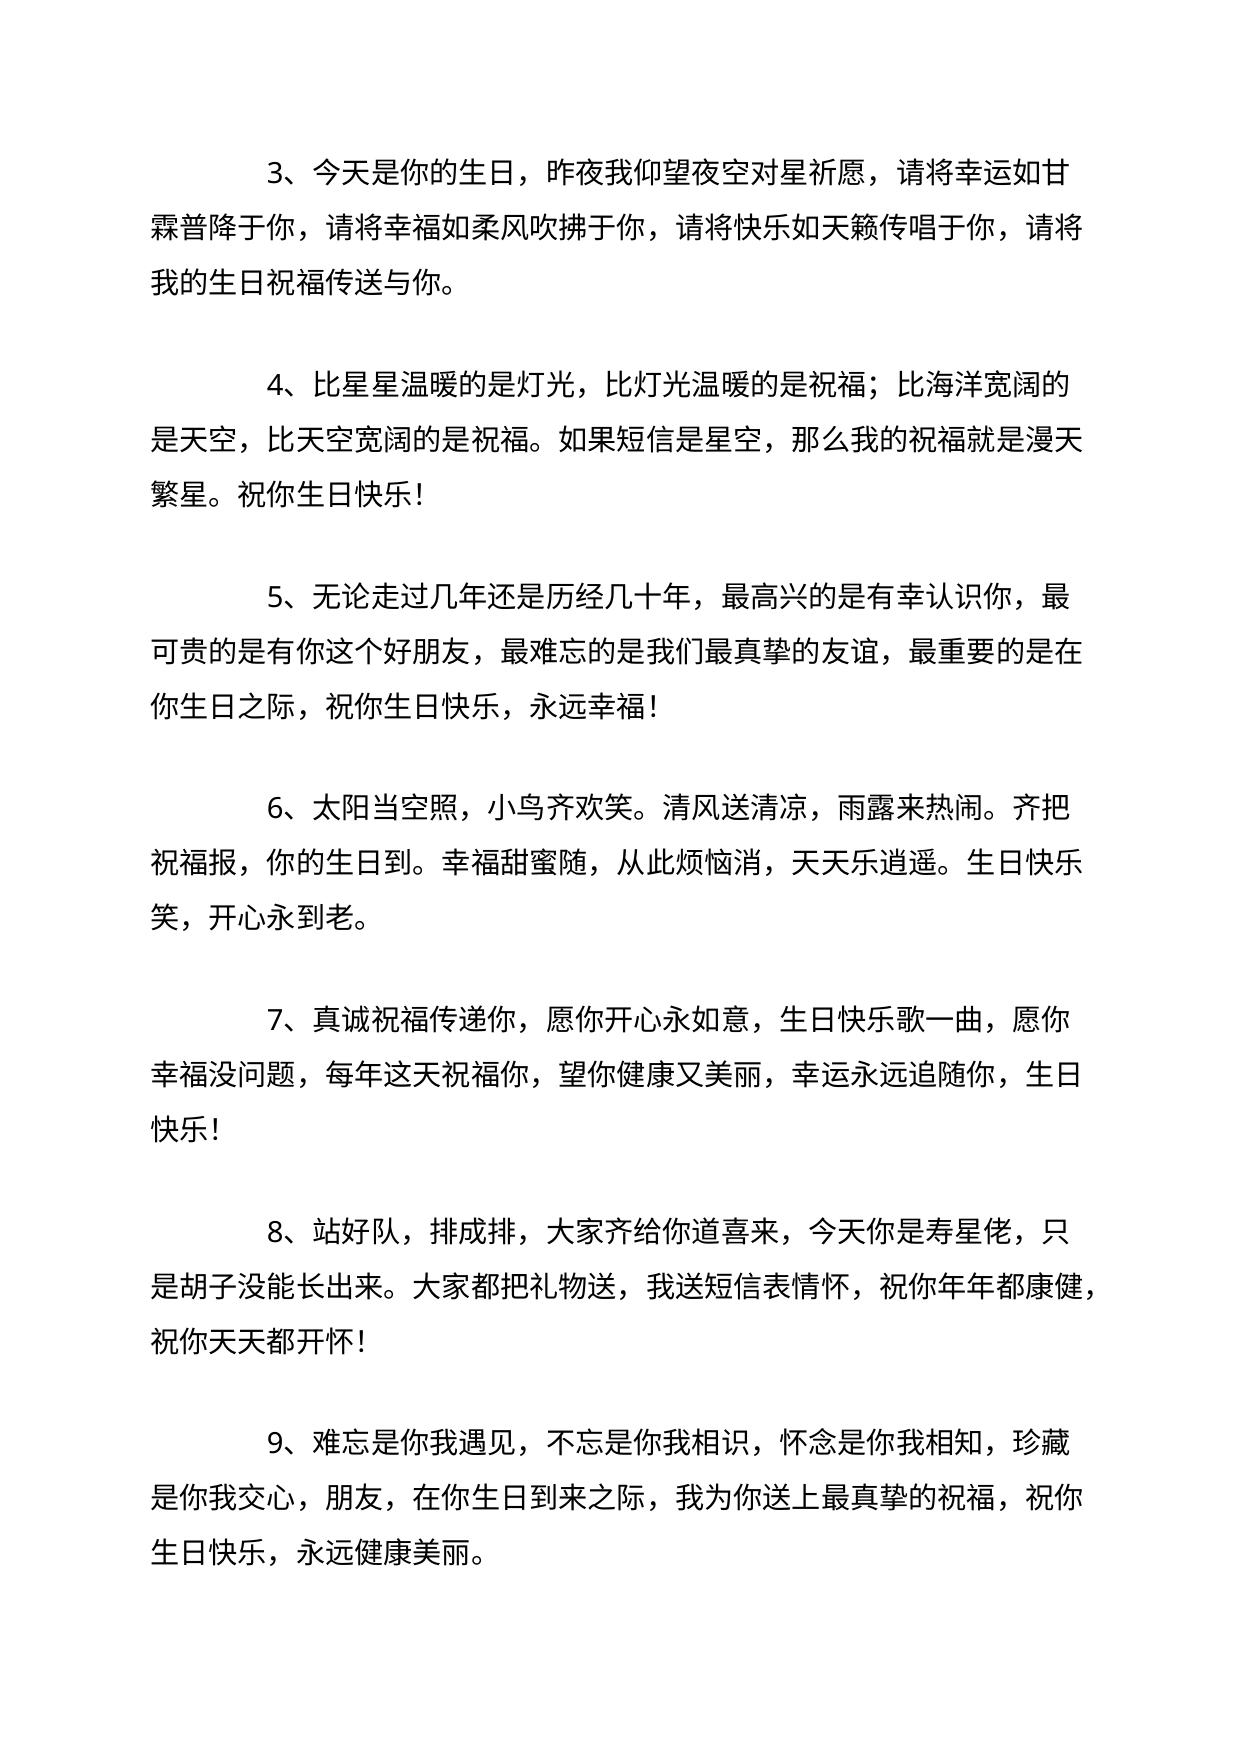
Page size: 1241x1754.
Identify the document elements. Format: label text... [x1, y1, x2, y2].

text 9、难忘是你我遇见，不忘是你我相识，怀念是你我相知，珍藏是你我交心，朋友，在你生日到来之际，我为你送上最真挚的祝福，祝你生日快乐，永远健康美丽。 [150, 1420, 1090, 1572]
text 7、真诚祝福传递你，愿你开心永如意，生日快乐歌一曲，愿你幸福没问题，每年这天祝福你，望你健康又美丽，幸运永远追随你，生日快乐！ [150, 997, 1090, 1149]
text 6、太阳当空照，小鸟齐欢笑。清风送清凉，雨露来热闹。齐把祝福报，你的生日到。幸福甜蜜随，从此烦恼消，天天乐逍遥。生日快乐笑，开心永到老。 [150, 785, 1090, 937]
text 3、今天是你的生日，昨夜我仰望夜空对星祈愿，请将幸运如甘霖普降于你，请将幸福如柔风吹拂于你，请将快乐如天籁传唱于你，请将我的生日祝福传送与你。 [150, 150, 1090, 302]
text 5、无论走过几年还是历经几十年，最高兴的是有幸认识你，最可贵的是有你这个好朋友，最难忘的是我们最真挚的友谊，最重要的是在你生日之际，祝你生日快乐，永远幸福！ [150, 573, 1090, 726]
text 4、比星星温暖的是灯光，比灯光温暖的是祝福；比海洋宽阔的是天空，比天空宽阔的是祝福。如果短信是星空，那么我的祝福就是漫天繁星。祝你生日快乐！ [150, 362, 1090, 514]
text 8、站好队，排成排，大家齐给你道喜来，今天你是寿星佬，只是胡子没能长出来。大家都把礼物送，我送短信表情怀，祝你年年都康健，祝你天天都开怀！ [150, 1208, 1090, 1361]
